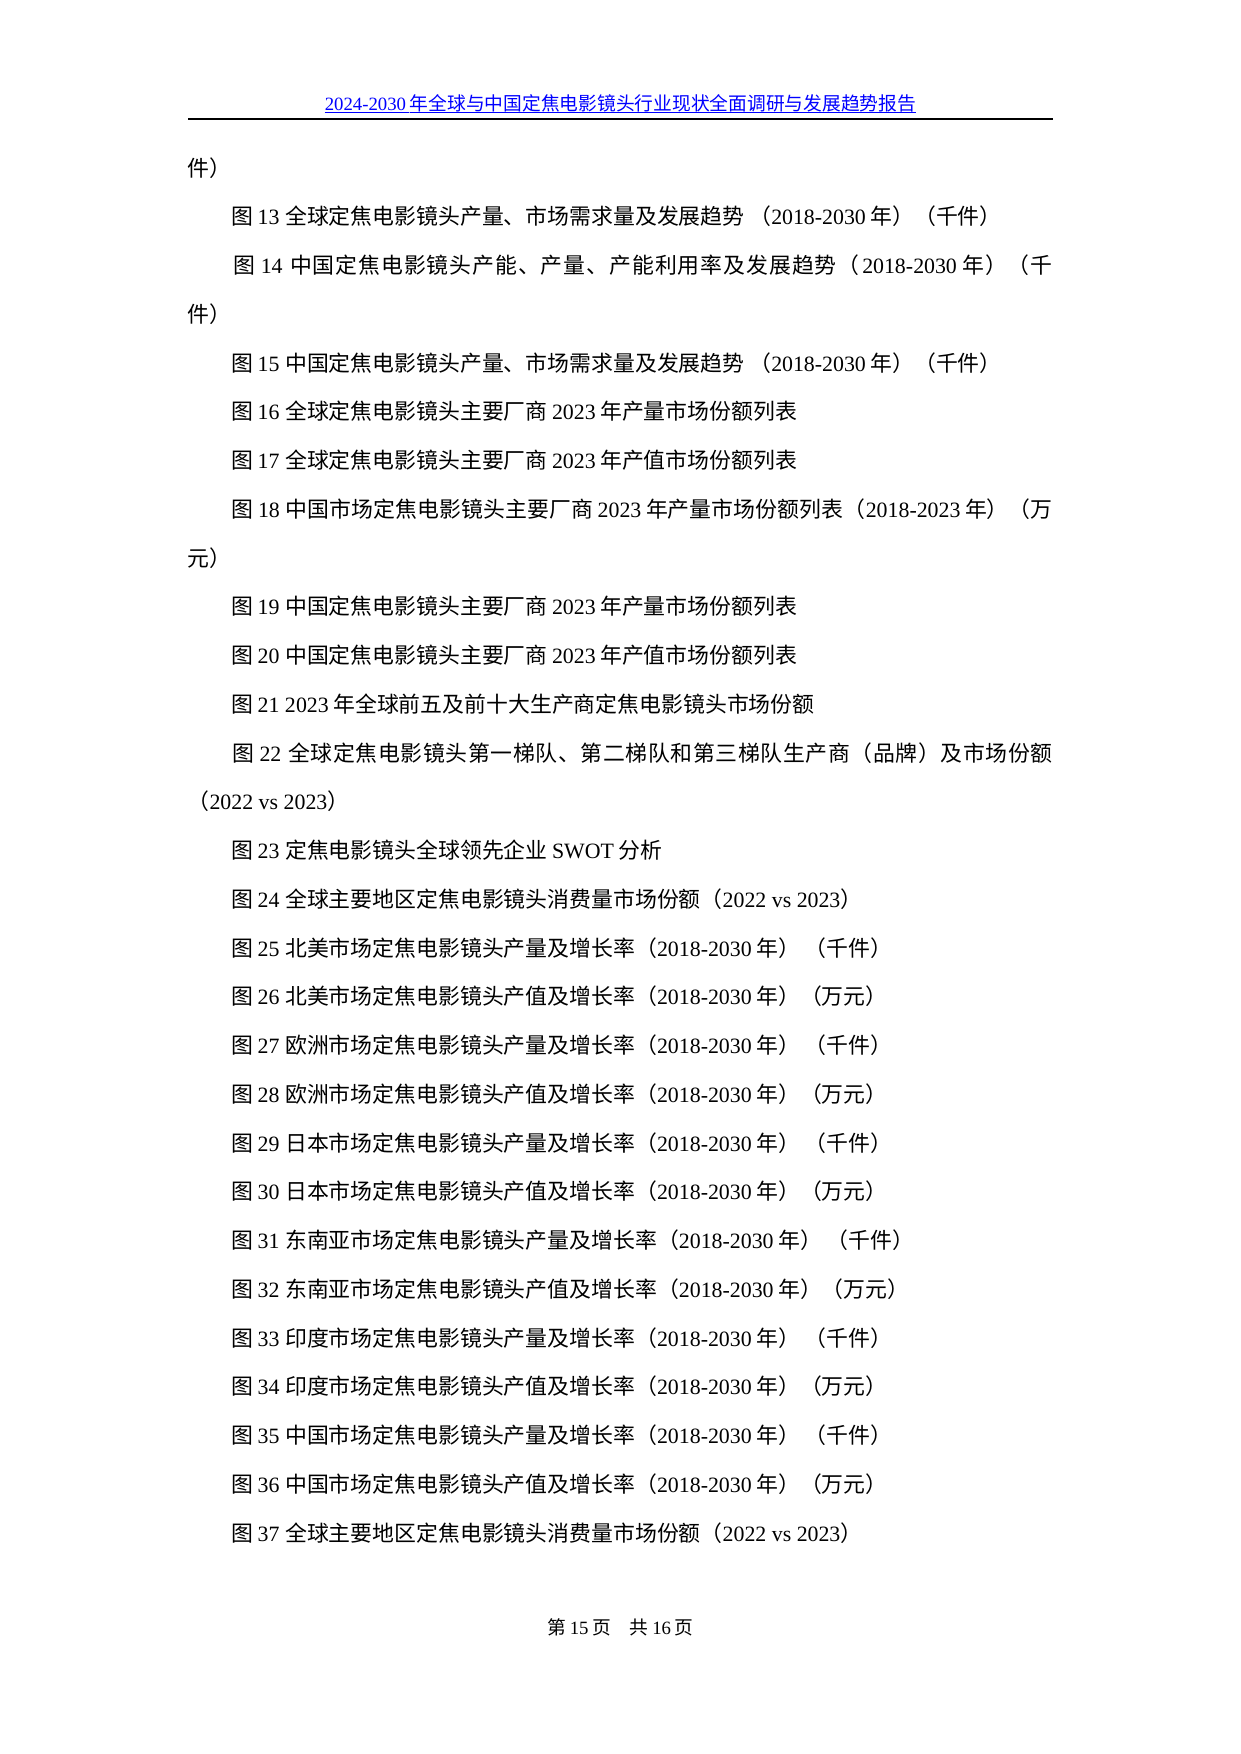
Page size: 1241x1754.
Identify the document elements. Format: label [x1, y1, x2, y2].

text [187, 150, 1053, 1548]
